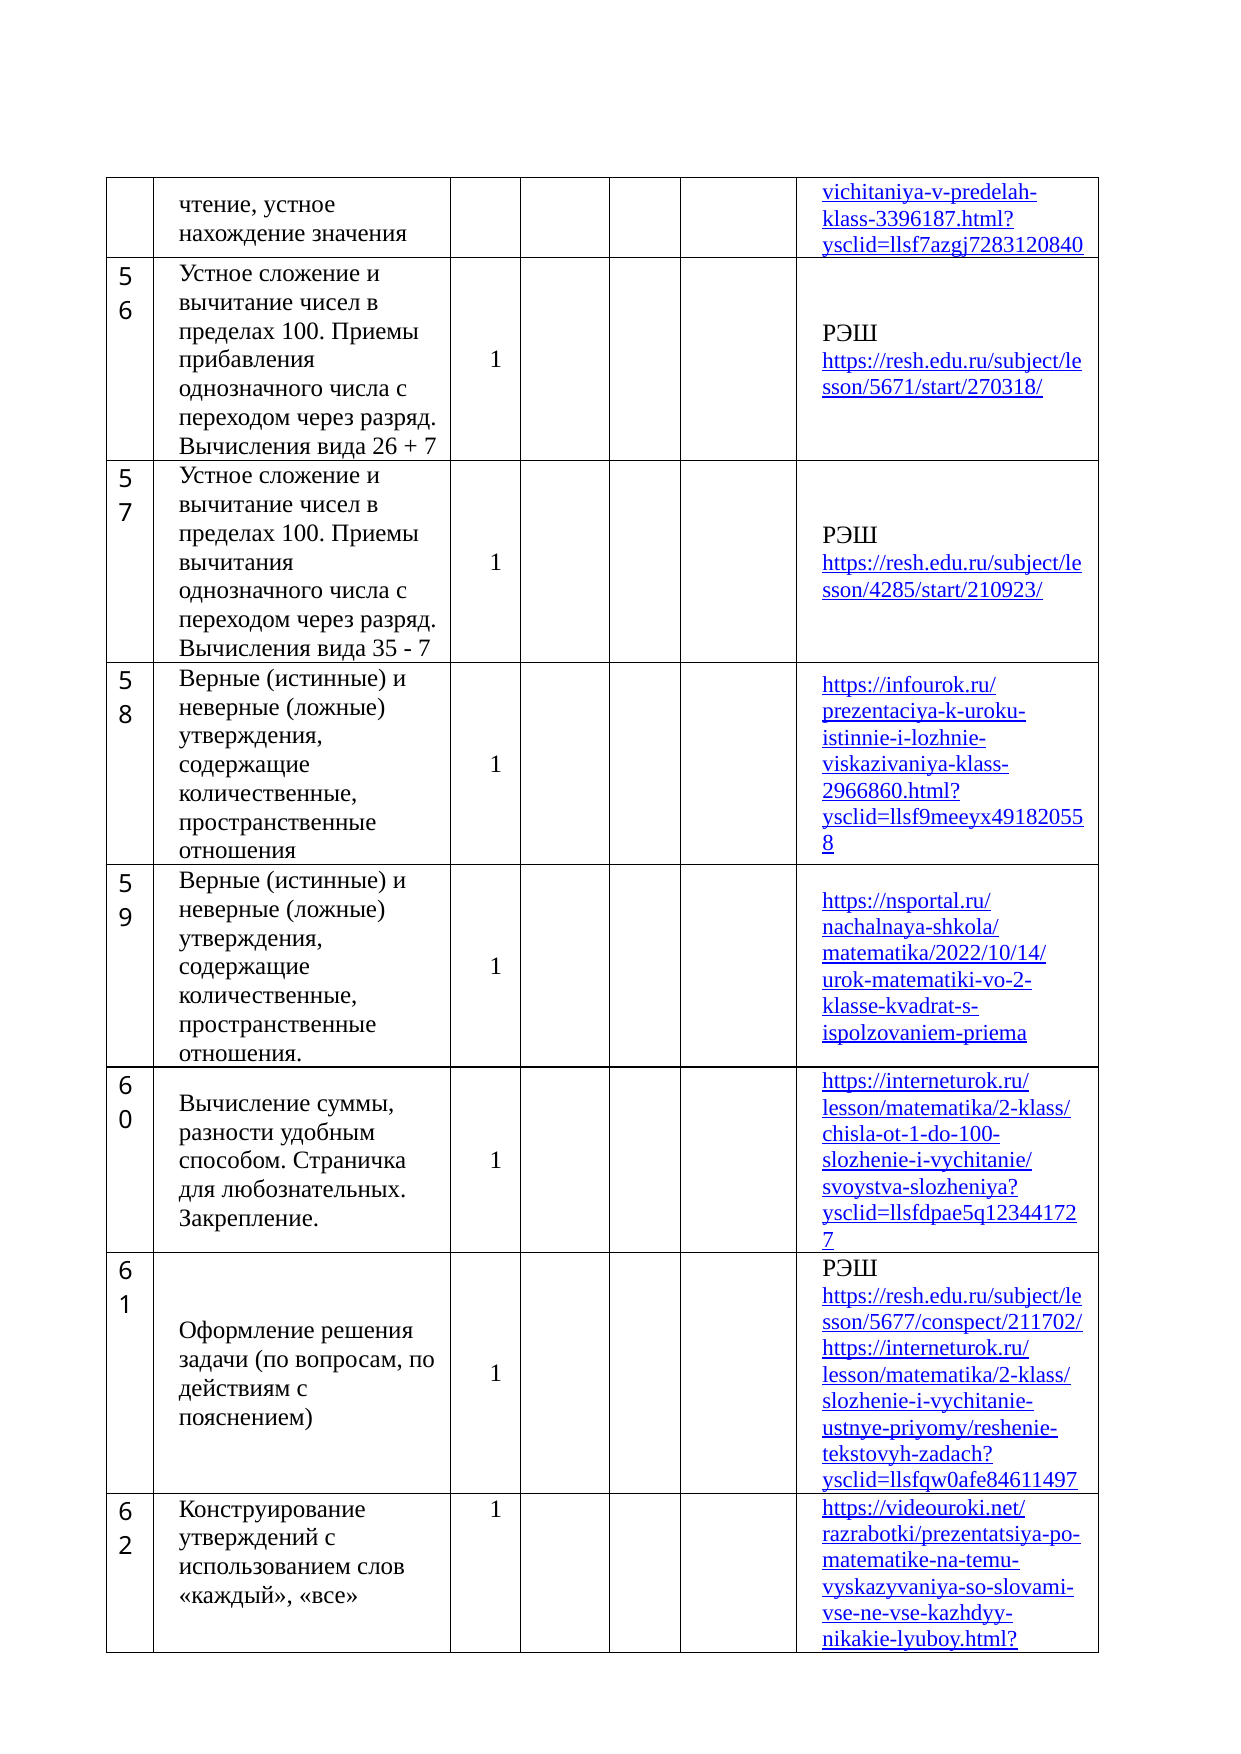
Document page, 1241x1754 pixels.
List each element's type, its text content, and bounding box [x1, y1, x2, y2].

table_cell [610, 1068, 680, 1252]
table_cell 1 [451, 461, 520, 662]
table_cell 59 [107, 865, 153, 1066]
table_cell [681, 178, 796, 257]
table_cell Верные (истинные) и неверные (ложные) утверждения, содержащие количественные, пространственные отношения. [154, 865, 450, 1066]
table_cell Устное сложение и вычитание чисел в пределах 100. Приемы прибавления однозначного числа с переходом через разряд. Вычисления вида 26 + 7 [154, 258, 450, 459]
table_cell [681, 663, 796, 864]
table_cell [681, 1253, 796, 1493]
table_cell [797, 178, 1098, 257]
table_cell 1 [451, 865, 520, 1066]
table_cell [681, 461, 796, 662]
table_cell [521, 663, 609, 864]
table_cell [521, 1068, 609, 1252]
table_cell РЭШ https://resh.edu.ru/subject/lesson/4285/start/210923/ [797, 461, 1098, 662]
table_cell 60 [107, 1068, 153, 1252]
table_cell https://interneturok.ru/lesson/matematika/2-klass/chisla-ot-1-do-100-slozhenie-i-vychitanie/svoystva-slozheniya?ysclid=llsfdpae5q123441727 [797, 1068, 1098, 1252]
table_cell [154, 1494, 450, 1652]
table_cell РЭШ https://resh.edu.ru/subject/lesson/5671/start/270318/ [797, 258, 1098, 459]
table_cell 1 [451, 1068, 520, 1252]
table_cell 1 [451, 1253, 520, 1493]
table_cell 61 [107, 1253, 153, 1493]
table_cell [610, 258, 680, 459]
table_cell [797, 1494, 1098, 1652]
table_cell [681, 258, 796, 459]
table_cell Оформление решения задачи (по вопросам, по действиям с пояснением) [154, 1253, 450, 1493]
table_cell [154, 178, 450, 257]
table_cell [681, 1068, 796, 1252]
table_cell [521, 865, 609, 1066]
table_cell 55 [107, 178, 153, 257]
table_cell [681, 865, 796, 1066]
table_cell [521, 258, 609, 459]
table_cell [610, 865, 680, 1066]
table_cell Вычисление суммы, разности удобным способом. Страничка для любознательных. Закрепление. [154, 1068, 450, 1252]
table_cell [521, 178, 609, 257]
table_cell 1 [451, 663, 520, 864]
table_cell [521, 461, 609, 662]
table_cell [610, 178, 680, 257]
table_cell Устное сложение и вычитание чисел в пределах 100. Приемы вычитания однозначного числа с переходом через разряд. Вычисления вида 35 - 7 [154, 461, 450, 662]
table_cell Верные (истинные) и неверные (ложные) утверждения, содержащие количественные, пространственные отношения [154, 663, 450, 864]
table_cell [610, 663, 680, 864]
table_cell 58 [107, 663, 153, 864]
table_cell [681, 1494, 796, 1652]
table_cell [610, 461, 680, 662]
table_cell 56 [107, 258, 153, 459]
table_cell [610, 1494, 680, 1652]
table_cell 1 [451, 258, 520, 459]
table_cell [521, 1253, 609, 1493]
table_cell https://infourok.ru/prezentaciya-k-uroku-istinnie-i-lozhnie-viskazivaniya-klass-2966860.html?ysclid=llsf9meeyx491820558 [797, 663, 1098, 864]
table_cell 62 [107, 1494, 153, 1652]
table_cell 1 [451, 178, 520, 257]
table_cell [610, 1253, 680, 1493]
table_cell 57 [107, 461, 153, 662]
table_cell https://nsportal.ru/nachalnaya-shkola/matematika/2022/10/14/urok-matematiki-vo-2-klasse-kvadrat-s-ispolzovaniem-priema [797, 865, 1098, 1066]
table_cell [521, 1494, 609, 1652]
table_cell РЭШ https://resh.edu.ru/subject/lesson/5677/conspect/211702/https://interneturok.ru/lesson/matematika/2-klass/slozhenie-i-vychitanie-ustnye-priyomy/reshenie-tekstovyh-zadach?ysclid=llsfqw0afe84611497 [797, 1253, 1098, 1493]
table_cell 1 [451, 1494, 520, 1652]
